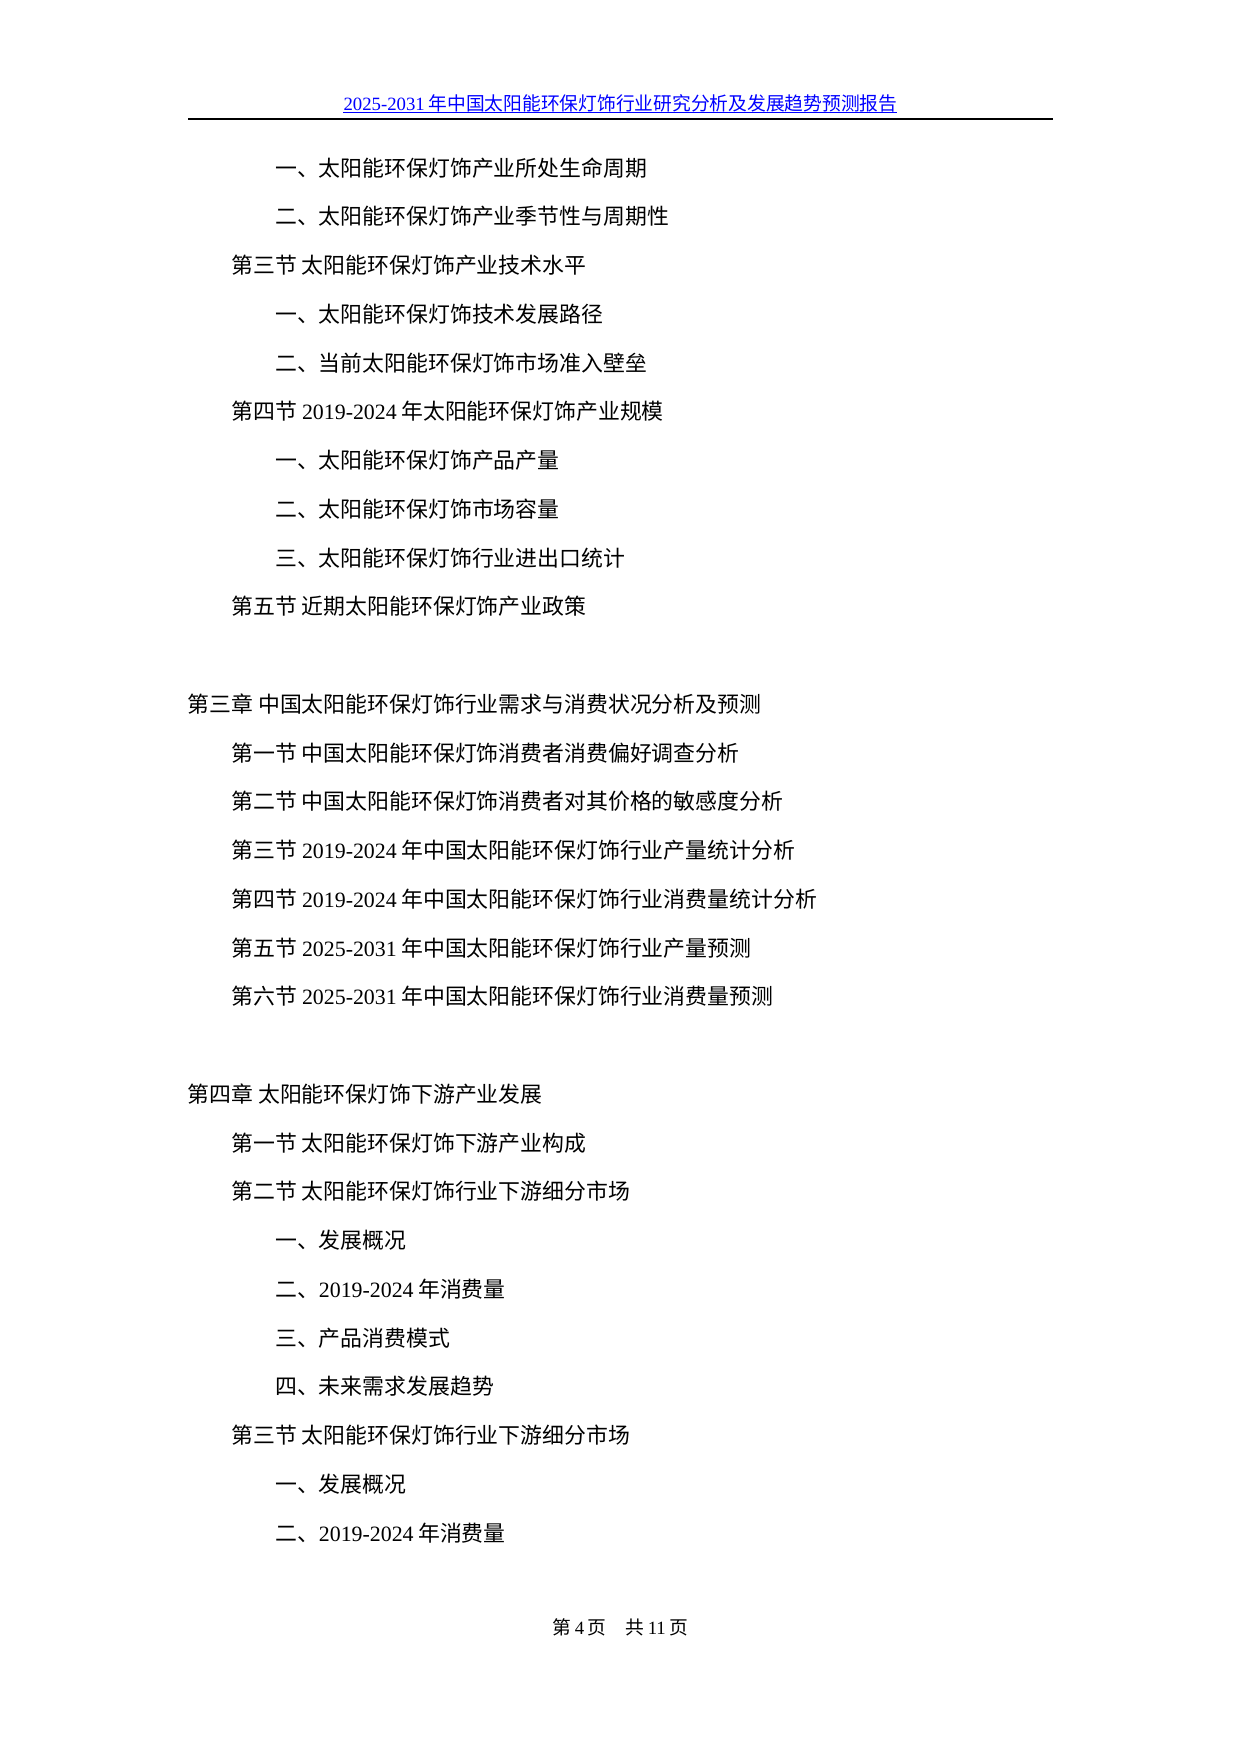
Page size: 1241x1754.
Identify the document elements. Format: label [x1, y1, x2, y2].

text [187, 150, 1053, 1548]
